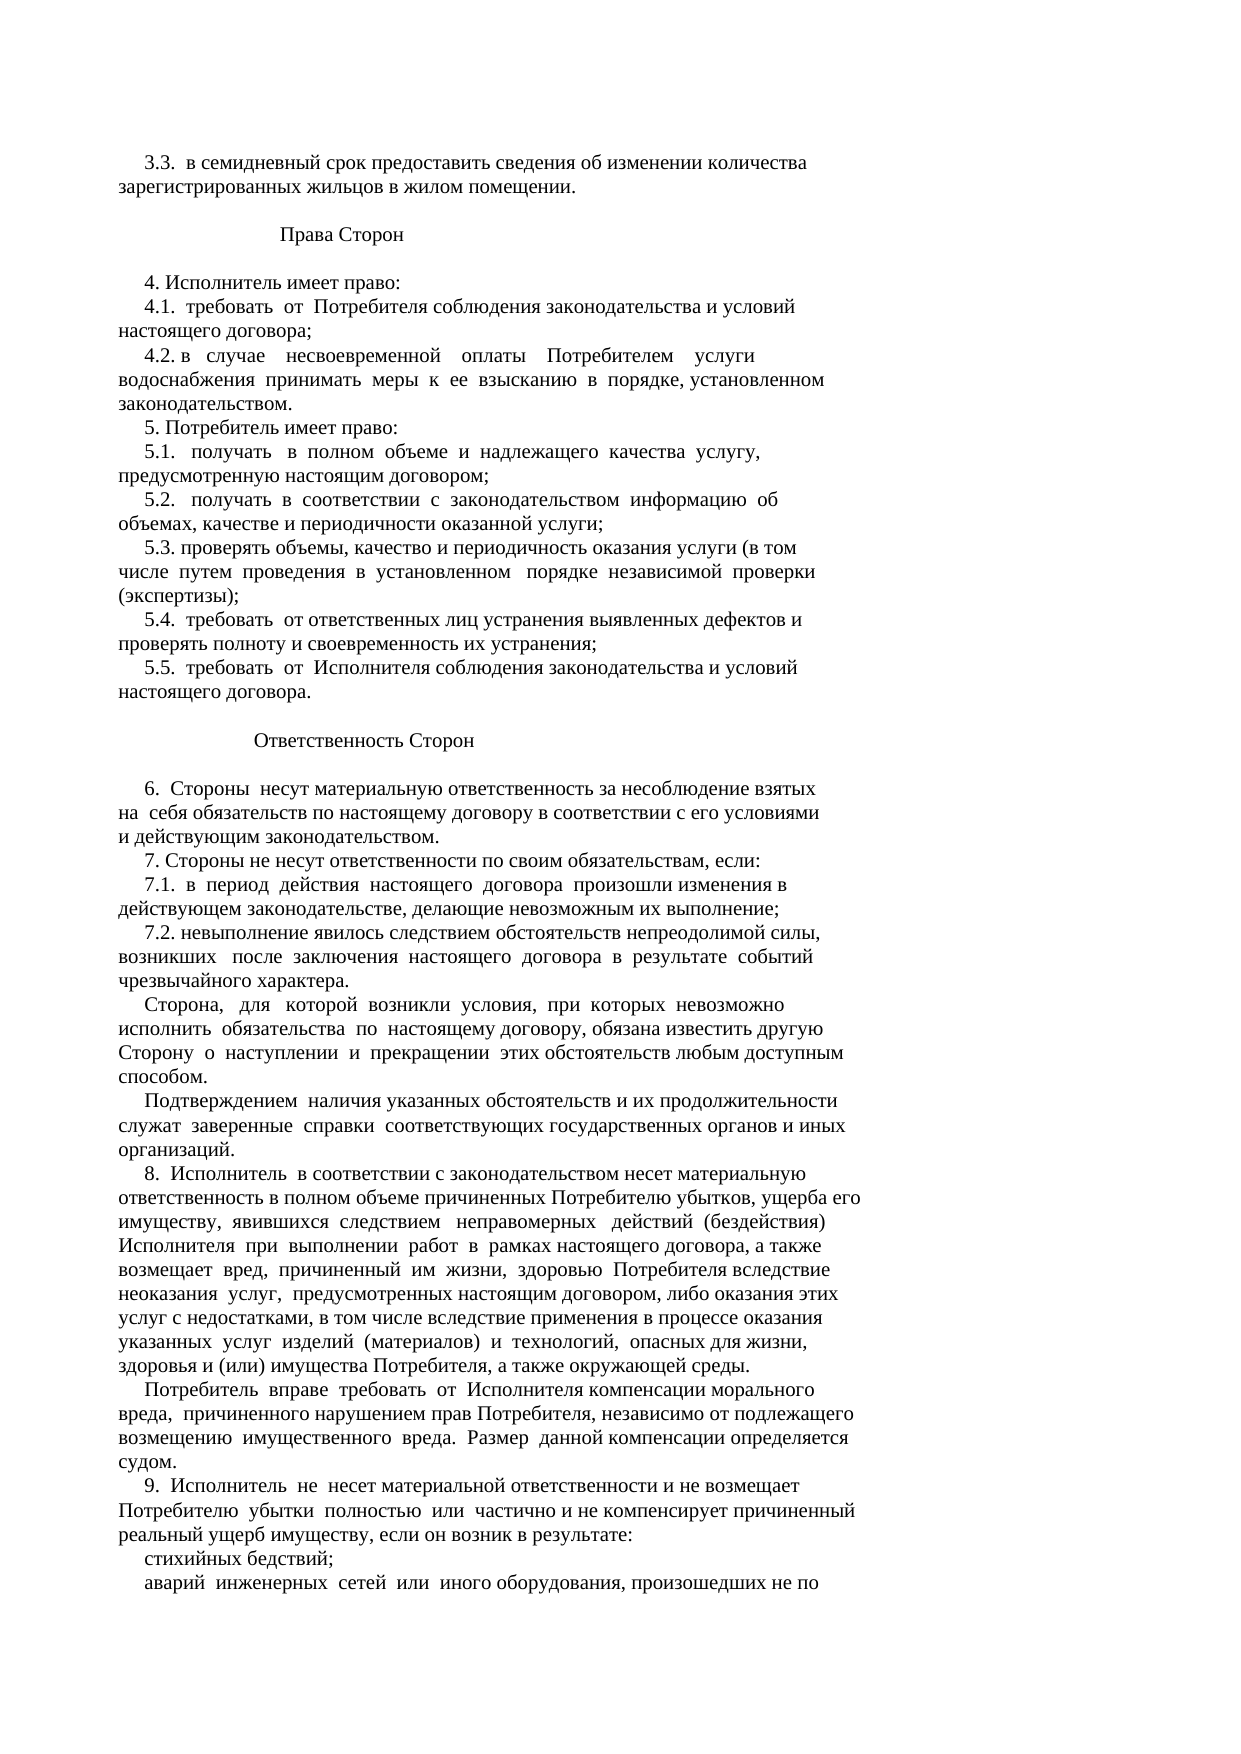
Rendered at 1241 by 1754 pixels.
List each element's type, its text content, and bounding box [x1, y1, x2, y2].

text возмещает вред, причиненный им жизни, здоровью Потребителя вследствие [118, 1257, 1181, 1281]
text Исполнителя при выполнении работ в рамках настоящего договора, а также [118, 1233, 1181, 1257]
text исполнить обязательства по настоящему договору, обязана известить другую [118, 1016, 1181, 1040]
text предусмотренную настоящим договором; [118, 463, 1181, 487]
text Ответственность Сторон [118, 727, 1181, 752]
text аварий инженерных сетей или иного оборудования, произошедших не по [118, 1570, 1181, 1594]
text 5.5. требовать от Исполнителя соблюдения законодательства и условий [118, 655, 1181, 679]
text 5.2. получать в соответствии с законодательством информацию об [118, 487, 1181, 511]
text 5. Потребитель имеет право: [118, 415, 1181, 439]
text 7.2. невыполнение явилось следствием обстоятельств непреодолимой силы, [118, 920, 1181, 944]
text Потребителю убытки полностью или частично и не компенсирует причиненный [118, 1497, 1181, 1522]
text судом. [118, 1449, 1181, 1473]
text законодательством. [118, 391, 1181, 415]
text 6. Стороны несут материальную ответственность за несоблюдение взятых [118, 776, 1181, 800]
text реальный ущерб имуществу, если он возник в результате: [118, 1522, 1181, 1546]
text чрезвычайного характера. [118, 968, 1181, 992]
text 7. Стороны не несут ответственности по своим обязательствам, если: [118, 848, 1181, 872]
text здоровья и (или) имущества Потребителя, а также окружающей среды. [118, 1353, 1181, 1377]
text 9. Исполнитель не несет материальной ответственности и не возмещает [118, 1473, 1181, 1497]
text на себя обязательств по настоящему договору в соответствии с его условиями [118, 800, 1181, 824]
text неоказания услуг, предусмотренных настоящим договором, либо оказания этих [118, 1281, 1181, 1305]
text 7.1. в период действия настоящего договора произошли изменения в [118, 872, 1181, 896]
text водоснабжения принимать меры к ее взысканию в порядке, установленном [118, 367, 1181, 391]
text действующем законодательстве, делающие невозможным их выполнение; [118, 896, 1181, 920]
text 3.3. в семидневный срок предоставить сведения об изменении количества [118, 150, 1181, 174]
text 8. Исполнитель в соответствии с законодательством несет материальную [118, 1161, 1181, 1185]
text (экспертизы); [118, 583, 1181, 607]
text 5.4. требовать от ответственных лиц устранения выявленных дефектов и [118, 607, 1181, 631]
text возмещению имущественного вреда. Размер данной компенсации определяется [118, 1425, 1181, 1449]
text вреда, причиненного нарушением прав Потребителя, независимо от подлежащего [118, 1401, 1181, 1425]
text стихийных бедствий; [118, 1546, 1181, 1570]
text настоящего договора. [118, 679, 1181, 703]
text 4. Исполнитель имеет право: [118, 270, 1181, 294]
text настоящего договора; [118, 318, 1181, 342]
text указанных услуг изделий (материалов) и технологий, опасных для жизни, [118, 1329, 1181, 1353]
text служат заверенные справки соответствующих государственных органов и иных [118, 1112, 1181, 1137]
text организаций. [118, 1137, 1181, 1161]
text объемах, качестве и периодичности оказанной услуги; [118, 511, 1181, 535]
text возникших после заключения настоящего договора в результате событий [118, 944, 1181, 968]
text зарегистрированных жильцов в жилом помещении. [118, 174, 1181, 198]
text числе путем проведения в установленном порядке независимой проверки [118, 559, 1181, 583]
text и действующим законодательством. [118, 824, 1181, 848]
text 5.1. получать в полном объеме и надлежащего качества услугу, [118, 439, 1181, 463]
text Потребитель вправе требовать от Исполнителя компенсации морального [118, 1377, 1181, 1401]
text способом. [118, 1064, 1181, 1088]
text услуг с недостатками, в том числе вследствие применения в процессе оказания [118, 1305, 1181, 1329]
text Подтверждением наличия указанных обстоятельств и их продолжительности [118, 1088, 1181, 1112]
text 4.1. требовать от Потребителя соблюдения законодательства и условий [118, 294, 1181, 318]
text 4.2. в случае несвоевременной оплаты Потребителем услуги [118, 342, 1181, 367]
text Сторона, для которой возникли условия, при которых невозможно [118, 992, 1181, 1016]
text Права Сторон [118, 222, 1181, 246]
text проверять полноту и своевременность их устранения; [118, 631, 1181, 655]
text имуществу, явившихся следствием неправомерных действий (бездействия) [118, 1209, 1181, 1233]
text Сторону о наступлении и прекращении этих обстоятельств любым доступным [118, 1040, 1181, 1064]
text ответственность в полном объеме причиненных Потребителю убытков, ущерба его [118, 1185, 1181, 1209]
text 5.3. проверять объемы, качество и периодичность оказания услуги (в том [118, 535, 1181, 559]
